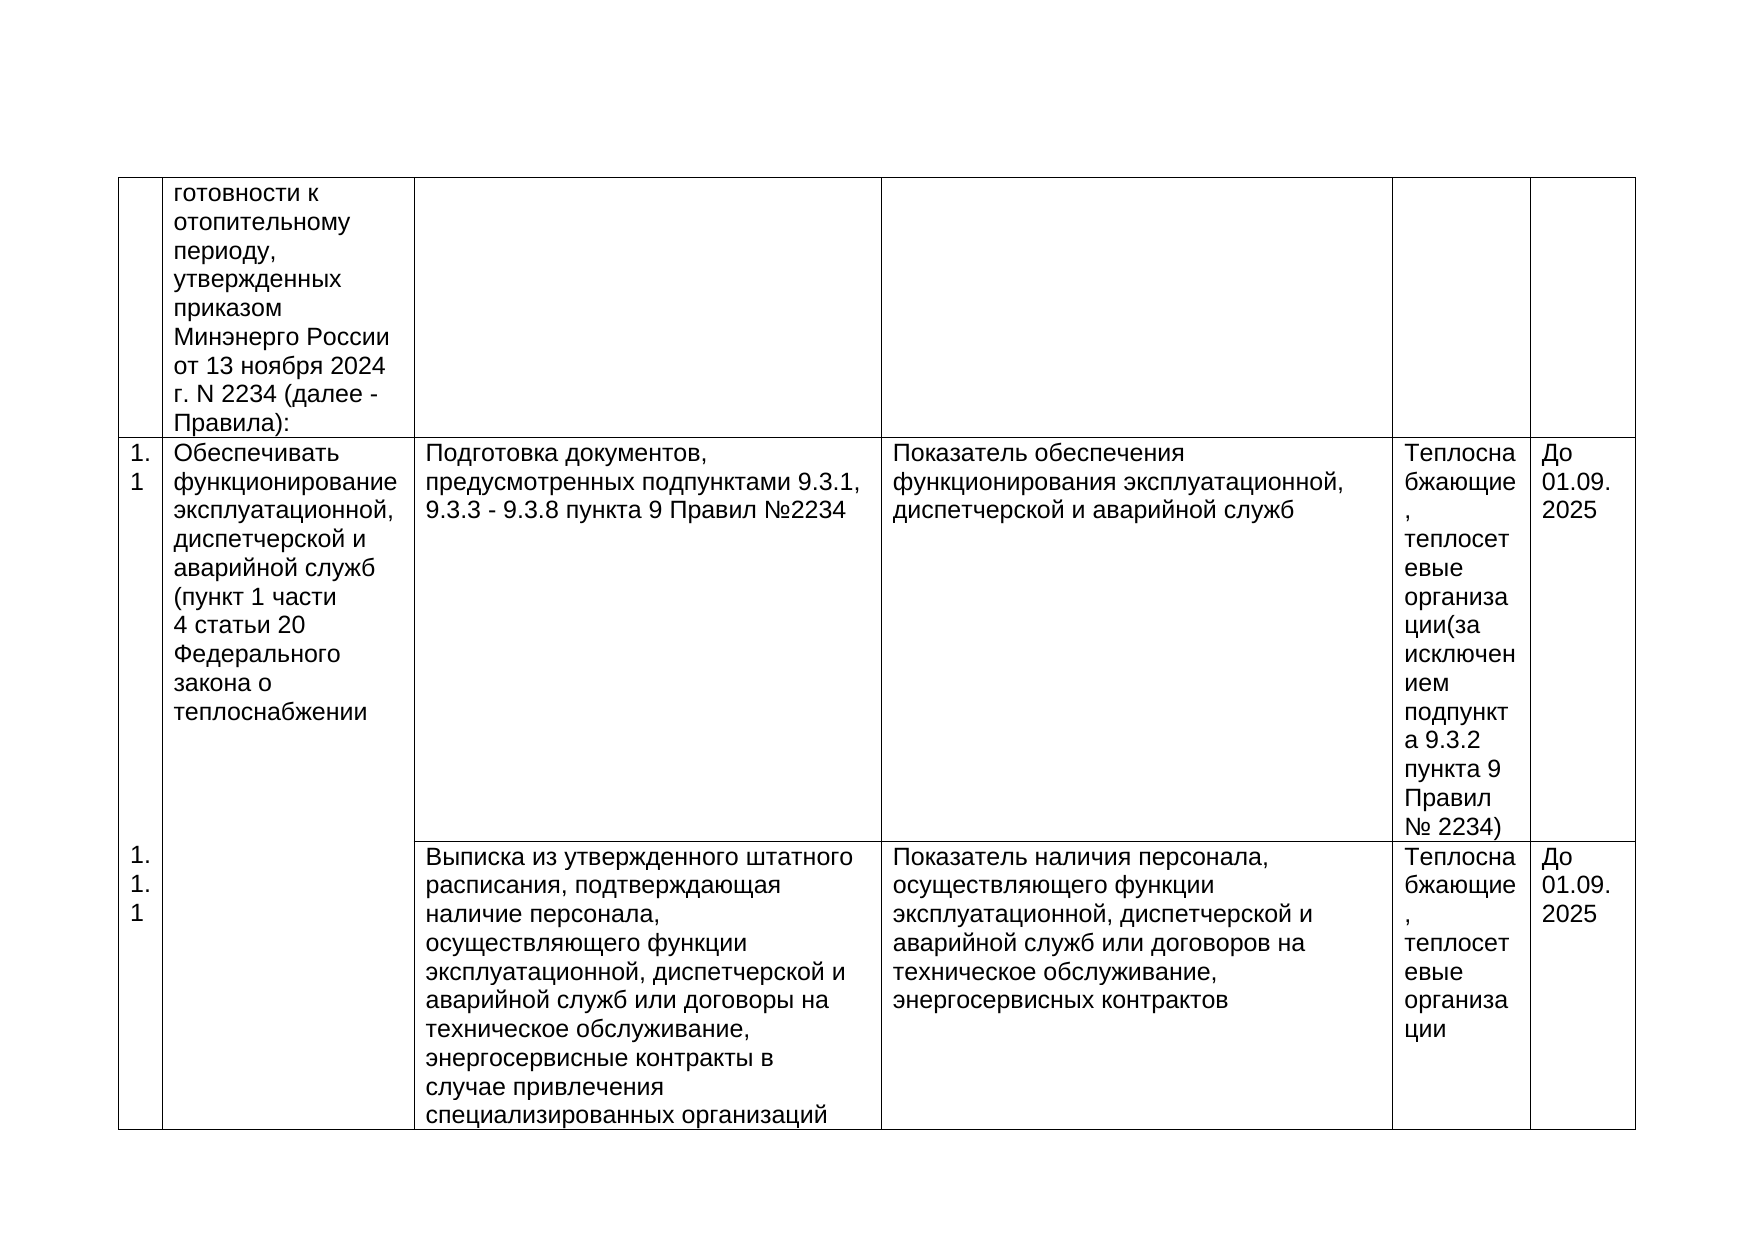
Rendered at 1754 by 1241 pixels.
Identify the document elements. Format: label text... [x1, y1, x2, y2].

table_cell До 01.09.2025 [1531, 438, 1635, 841]
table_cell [163, 178, 414, 437]
table_cell Показатель обеспечения функционирования эксплуатационной, диспетчерской и аварийной служб [882, 438, 1392, 841]
table_cell 1.1 1.1.1 [119, 438, 162, 1129]
table_cell Теплоснабжающие, теплосетевые организации(за исключением подпункта 9.3.2 пункта 9 Правил № 2234) [1393, 438, 1530, 841]
table_cell [1531, 178, 1635, 437]
table_cell 1 [119, 178, 162, 437]
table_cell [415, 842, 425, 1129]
table_cell [1393, 178, 1530, 437]
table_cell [882, 178, 1392, 437]
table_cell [882, 842, 1392, 1129]
table_cell Подготовка документов, предусмотренных подпунктами 9.3.1, 9.3.3 - 9.3.8 пункта 9 Правил №2234 [415, 438, 881, 841]
table_cell Обеспечивать функционирование эксплуатационной, диспетчерской и аварийной служб (пункт 1 части 4 статьи 20 Федерального закона о теплоснабжении [163, 438, 414, 1129]
table_cell [415, 178, 881, 437]
table_cell До 01.09.2025 [1531, 842, 1635, 1129]
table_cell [1393, 842, 1530, 1129]
